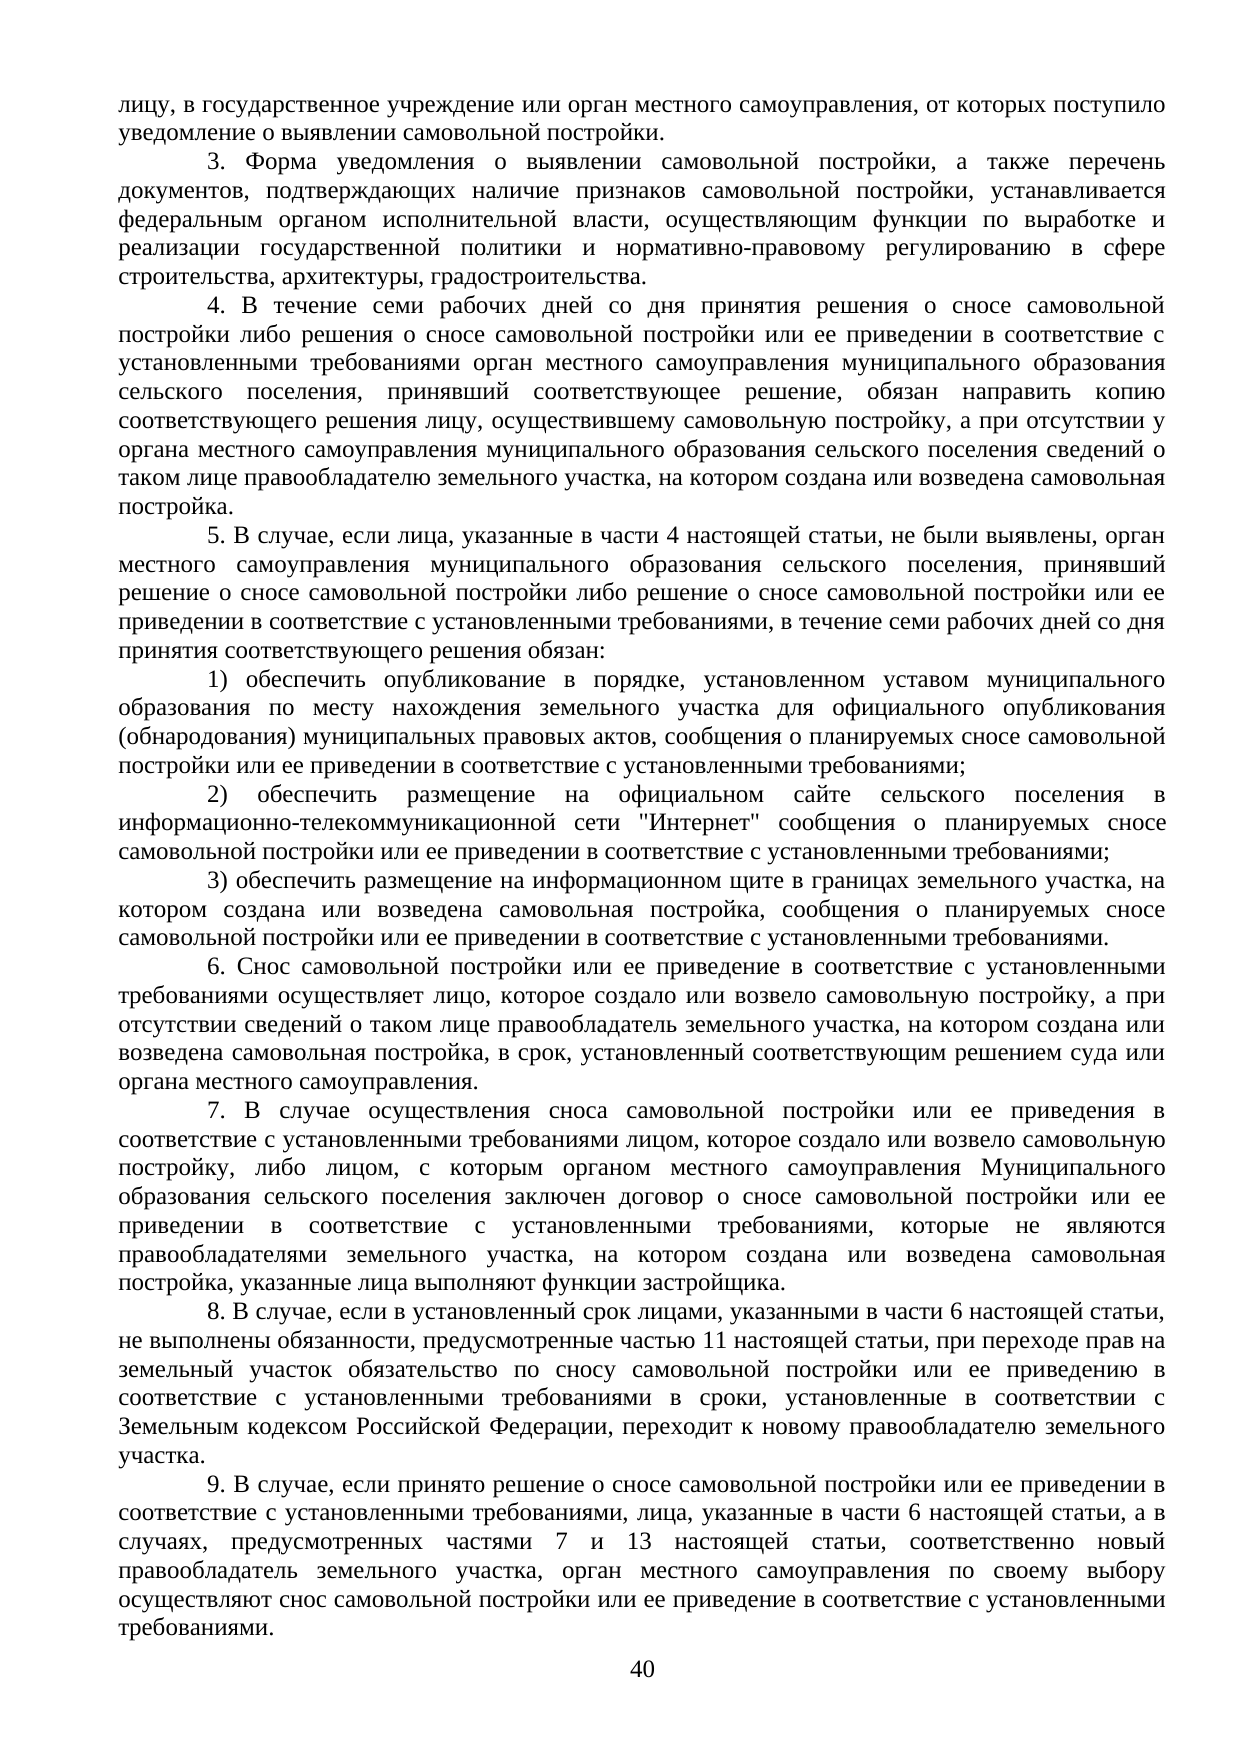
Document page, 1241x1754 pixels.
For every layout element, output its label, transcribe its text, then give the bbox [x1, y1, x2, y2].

text 9. В случае, если принято решение о сносе самовольной постройки или ее приведении в соответствие с установленными требованиями, лица, указанные в части 6 настоящей статьи, а в случаях, предусмотренных частями 7 и 13 настоящей статьи, соответственно новый правообладатель земельного участка, орган местного самоуправления по своему выбору осуществляют снос самовольной постройки или ее приведение в соответствие с установленными требованиями. [118, 1469, 1167, 1641]
text 5. В случае, если лица, указанные в части 4 настоящей статьи, не были выявлены, орган местного самоуправления муниципального образования сельского поселения, принявший решение о сносе самовольной постройки либо решение о сносе самовольной постройки или ее приведении в соответствие с установленными требованиями, в течение семи рабочих дней со дня принятия соответствующего решения обязан: [118, 520, 1167, 664]
text 3. Форма уведомления о выявлении самовольной постройки, а также перечень документов, подтверждающих наличие признаков самовольной постройки, устанавливается федеральным органом исполнительной власти, осуществляющим функции по выработке и реализации государственной политики и нормативно-правовому регулированию в сфере строительства, архитектуры, градостроительства. [118, 146, 1167, 290]
text 7. В случае осуществления сноса самовольной постройки или ее приведения в соответствие с установленными требованиями лицом, которое создало или возвело самовольную постройку, либо лицом, с которым органом местного самоуправления Муниципального образования сельского поселения заключен договор о сносе самовольной постройки или ее приведении в соответствие с установленными требованиями, которые не являются правообладателями земельного участка, на котором создана или возведена самовольная постройка, указанные лица выполняют функции застройщика. [118, 1095, 1167, 1296]
text 6. Снос самовольной постройки или ее приведение в соответствие с установленными требованиями осуществляет лицо, которое создало или возвело самовольную постройку, а при отсутствии сведений о таком лице правообладатель земельного участка, на котором создана или возведена самовольная постройка, в срок, установленный соответствующим решением суда или органа местного самоуправления. [118, 951, 1167, 1095]
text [118, 89, 1167, 146]
text 4. В течение семи рабочих дней со дня принятия решения о сносе самовольной постройки либо решения о сносе самовольной постройки или ее приведении в соответствие с установленными требованиями орган местного самоуправления муниципального образования сельского поселения, принявший соответствующее решение, обязан направить копию соответствующего решения лицу, осуществившему самовольную постройку, а при отсутствии у органа местного самоуправления муниципального образования сельского поселения сведений о таком лице правообладателю земельного участка, на котором создана или возведена самовольная постройка. [118, 290, 1167, 520]
text 8. В случае, если в установленный срок лицами, указанными в части 6 настоящей статьи, не выполнены обязанности, предусмотренные частью 11 настоящей статьи, при переходе прав на земельный участок обязательство по сносу самовольной постройки или ее приведению в соответствие с установленными требованиями в сроки, установленные в соответствии с Земельным кодексом Российской Федерации, переходит к новому правообладателю земельного участка. [118, 1296, 1167, 1469]
text 3) обеспечить размещение на информационном щите в границах земельного участка, на котором создана или возведена самовольная постройка, сообщения о планируемых сносе самовольной постройки или ее приведении в соответствие с установленными требованиями. [118, 865, 1167, 951]
text 2) обеспечить размещение на официальном сайте сельского поселения в информационно-телекоммуникационной сети "Интернет" сообщения о планируемых сносе самовольной постройки или ее приведении в соответствие с установленными требованиями; [118, 779, 1167, 865]
text 1) обеспечить опубликование в порядке, установленном уставом муниципального образования по месту нахождения земельного участка для официального опубликования (обнародования) муниципальных правовых актов, сообщения о планируемых сносе самовольной постройки или ее приведении в соответствие с установленными требованиями; [118, 664, 1167, 779]
